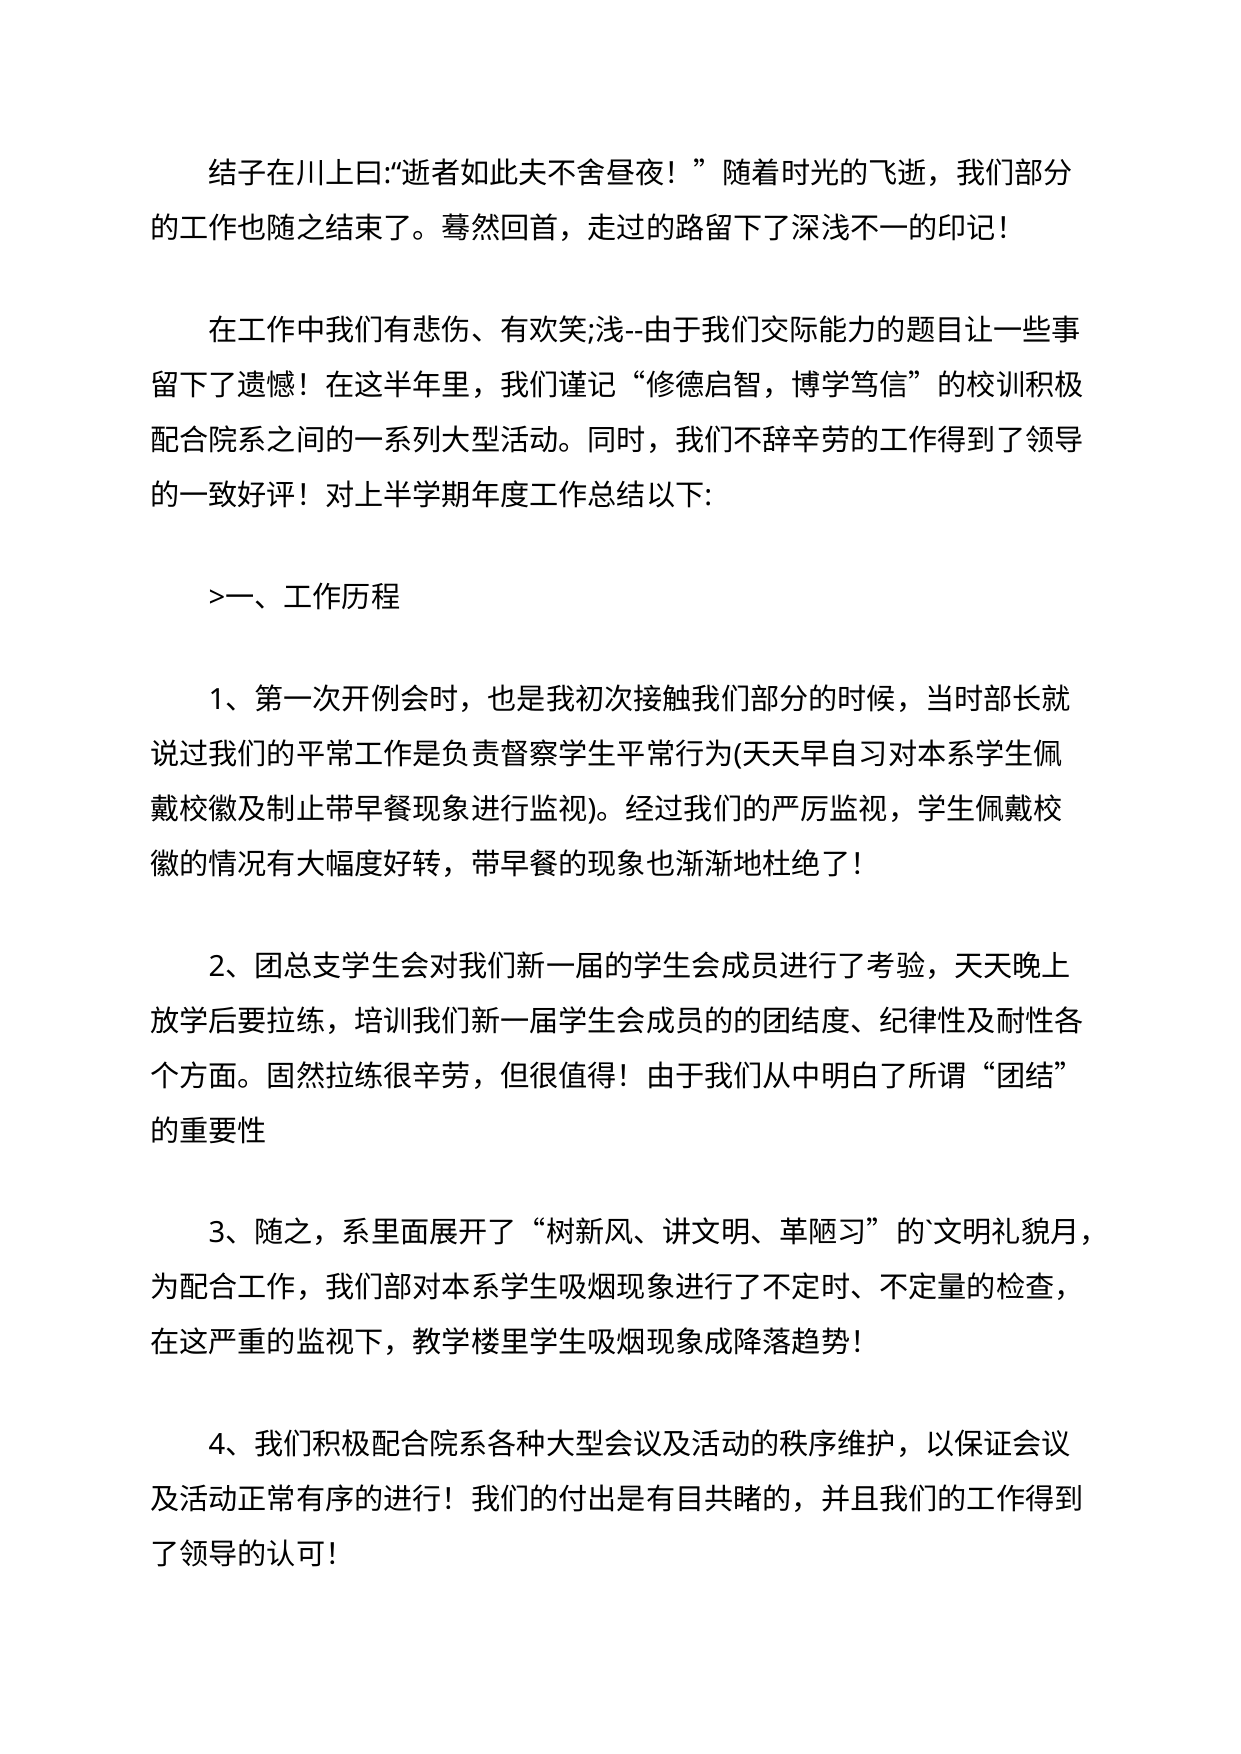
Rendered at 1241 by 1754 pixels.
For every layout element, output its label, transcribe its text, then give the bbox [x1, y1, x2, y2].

text 4、我们积极配合院系各种大型会议及活动的秩序维护，以保证会议及活动正常有序的进行！我们的付出是有目共睹的，并且我们的工作得到了领导的认可！ [150, 1421, 1090, 1573]
text 结子在川上曰:“逝者如此夫不舍昼夜！”随着时光的飞逝，我们部分的工作也随之结束了。蓦然回首，走过的路留下了深浅不一的印记！ [150, 150, 1090, 247]
text 在工作中我们有悲伤、有欢笑;浅--由于我们交际能力的题目让一些事留下了遗憾！在这半年里，我们谨记“修德启智，博学笃信”的校训积极配合院系之间的一系列大型活动。同时，我们不辞辛劳的工作得到了领导的一致好评！对上半学期年度工作总结以下: [150, 307, 1090, 514]
text >一、工作历程 [150, 573, 1090, 616]
text 1、第一次开例会时，也是我初次接触我们部分的时候，当时部长就说过我们的平常工作是负责督察学生平常行为(天天早自习对本系学生佩戴校徽及制止带早餐现象进行监视)。经过我们的严厉监视，学生佩戴校徽的情况有大幅度好转，带早餐的现象也渐渐地杜绝了！ [150, 676, 1090, 883]
text 3、随之，系里面展开了“树新风、讲文明、革陋习”的`文明礼貌月，为配合工作，我们部对本系学生吸烟现象进行了不定时、不定量的检查，在这严重的监视下，教学楼里学生吸烟现象成降落趋势！ [150, 1209, 1090, 1361]
text 2、团总支学生会对我们新一届的学生会成员进行了考验，天天晚上放学后要拉练，培训我们新一届学生会成员的的团结度、纪律性及耐性各个方面。固然拉练很辛劳，但很值得！由于我们从中明白了所谓“团结”的重要性 [150, 942, 1090, 1149]
